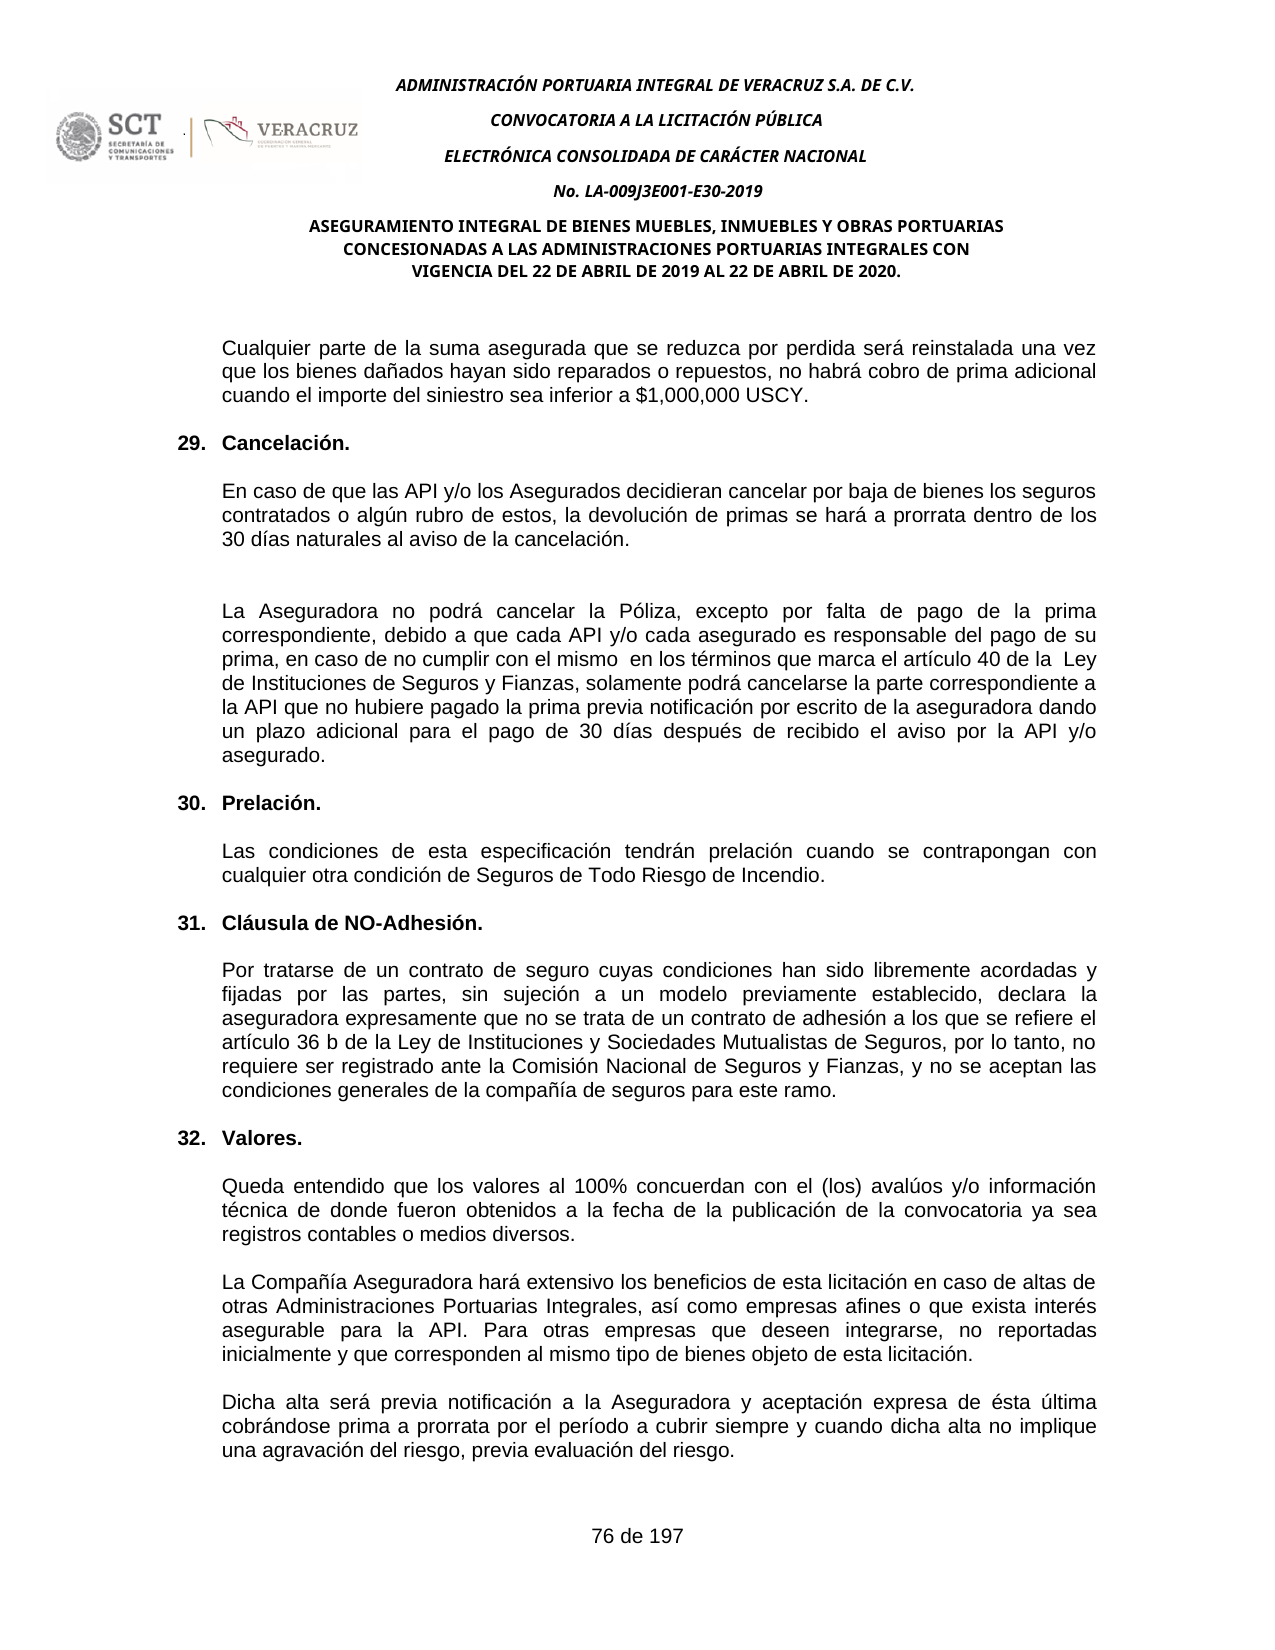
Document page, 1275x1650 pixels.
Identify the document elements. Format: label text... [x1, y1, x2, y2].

text Por tratarse de un contrato de seguro cuyas condiciones han sido libremente acordadas y fijadas por las partes, sin sujeción a un modelo previamente establecido, declara la aseguradora expresamente que no se trata de un contrato de adhesión a los que se refiere el artículo 36 b de la Ley de Instituciones y Sociedades Mutualistas de Seguros, por lo tanto, no requiere ser registrado ante la Comisión Nacional de Seguros y Fianzas, y no se aceptan las condiciones generales de la compañía de seguros para este ramo. [222, 958, 1098, 1102]
text 32. Valores. [177, 1126, 1098, 1150]
text En caso de que las API y/o los Asegurados decidieran cancelar por baja de bienes los seguros contratados o algún rubro de estos, la devolución de primas se hará a prorrata dentro de los 30 días naturales al aviso de la cancelación. [222, 479, 1098, 551]
text 29. Cancelación. [177, 431, 1098, 455]
picture [46, 88, 363, 184]
text 31. Cláusula de NO-Adhesión. [177, 910, 1098, 934]
text La Compañía Aseguradora hará extensivo los beneficios de esta licitación en caso de altas de otras Administraciones Portuarias Integrales, así como empresas afines o que exista interés asegurable para la API. Para otras empresas que deseen integrarse, no reportadas inicialmente y que corresponden al mismo tipo de bienes objeto de esta licitación. [222, 1270, 1098, 1366]
text Cualquier parte de la suma asegurada que se reduzca por perdida será reinstalada una vez que los bienes dañados hayan sido reparados o repuestos, no habrá cobro de prima adicional cuando el importe del siniestro sea inferior a $1,000,000 USCY. [222, 335, 1098, 407]
text Queda entendido que los valores al 100% concuerdan con el (los) avalúos y/o información técnica de donde fueron obtenidos a la fecha de la publicación de la convocatoria ya sea registros contables o medios diversos. [222, 1174, 1098, 1246]
text La Aseguradora no podrá cancelar la Póliza, excepto por falta de pago de la prima correspondiente, debido a que cada API y/o cada asegurado es responsable del pago de su prima, en caso de no cumplir con el mismo en los términos que marca el artículo 40 de la Ley de Instituciones de Seguros y Fianzas, solamente podrá cancelarse la parte correspondiente a la API que no hubiere pagado la prima previa notificación por escrito de la aseguradora dando un plazo adicional para el pago de 30 días después de recibido el aviso por la API y/o asegurado. [222, 599, 1098, 767]
text Dicha alta será previa notificación a la Aseguradora y aceptación expresa de ésta última cobrándose prima a prorrata por el período a cubrir siempre y cuando dicha alta no implique una agravación del riesgo, previa evaluación del riesgo. [222, 1389, 1098, 1461]
text Las condiciones de esta especificación tendrán prelación cuando se contrapongan con cualquier otra condición de Seguros de Todo Riesgo de Incendio. [222, 838, 1098, 886]
text 30. Prelación. [177, 791, 1098, 814]
